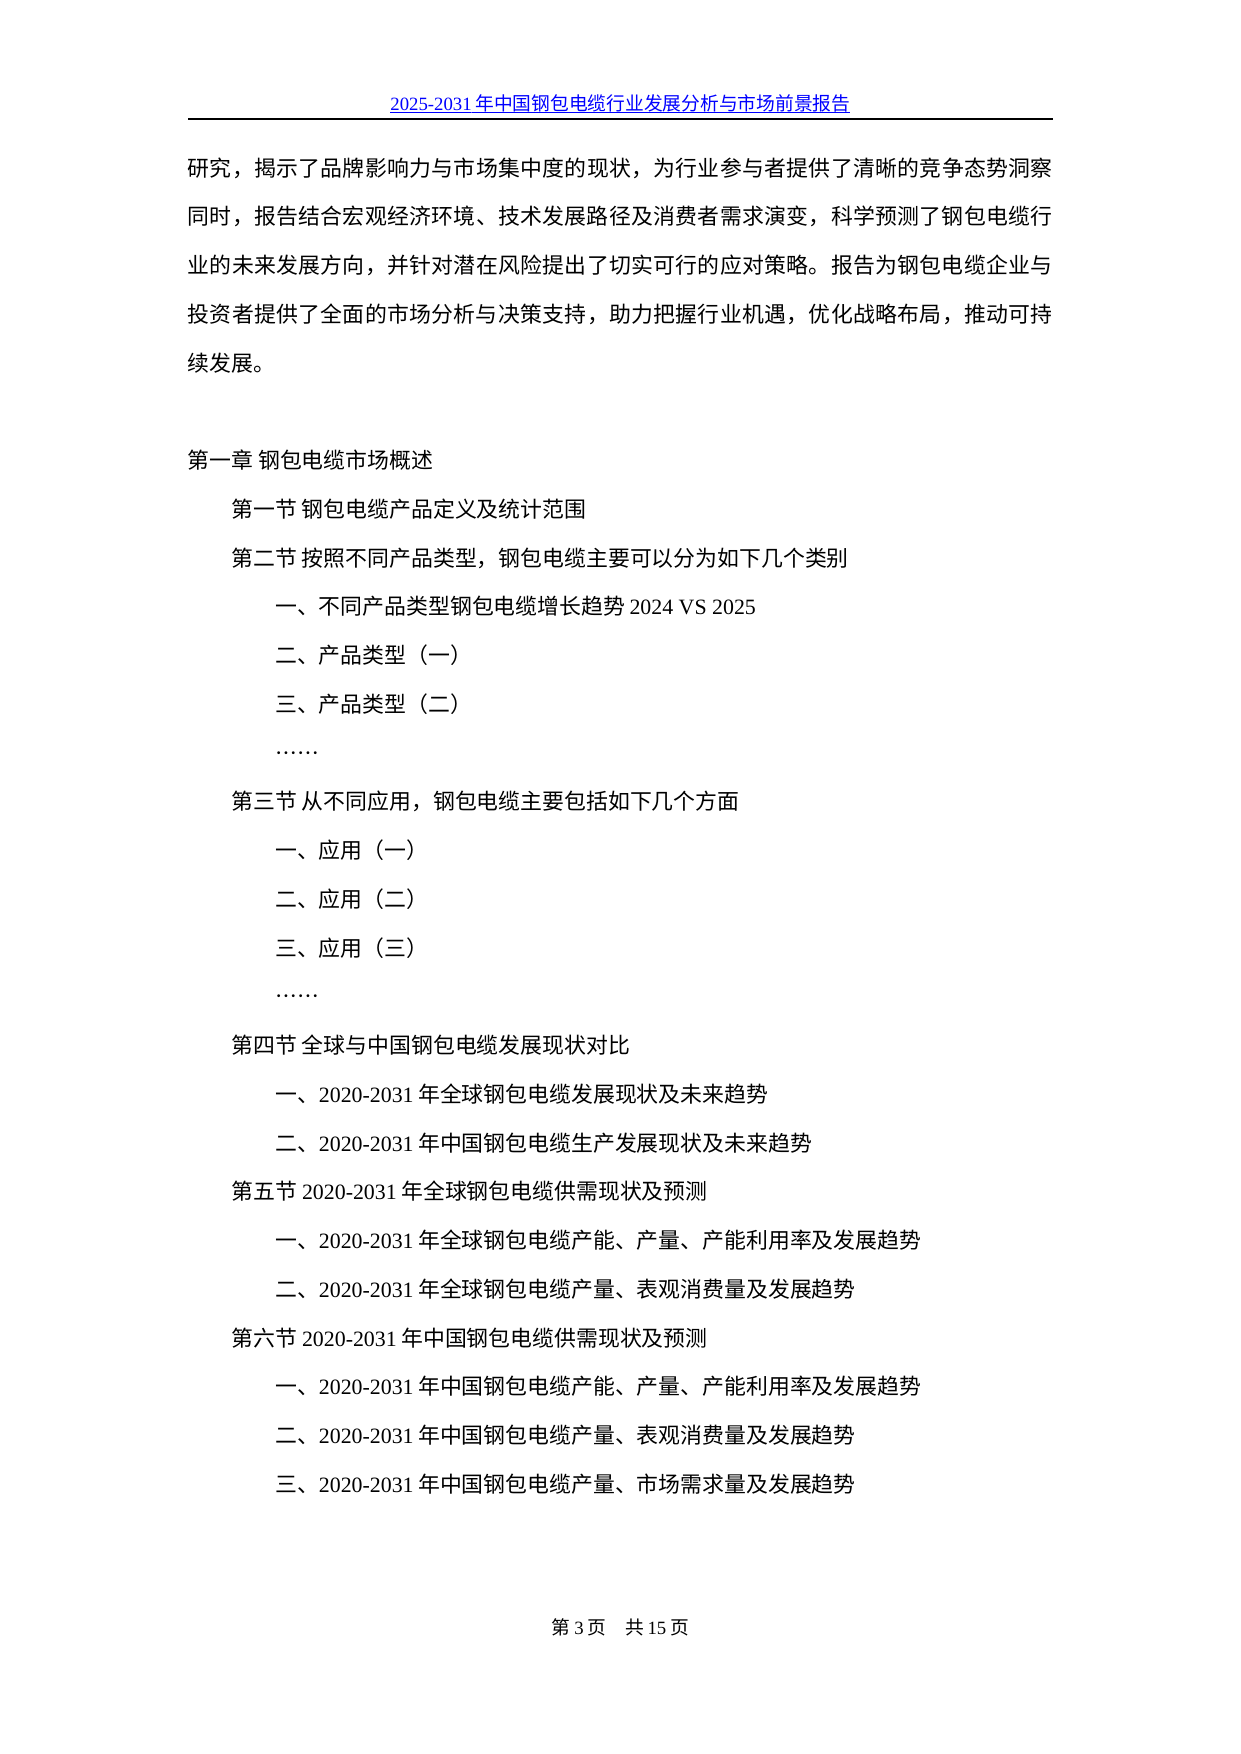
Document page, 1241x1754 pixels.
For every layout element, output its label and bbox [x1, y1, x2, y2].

text [187, 150, 1053, 1499]
